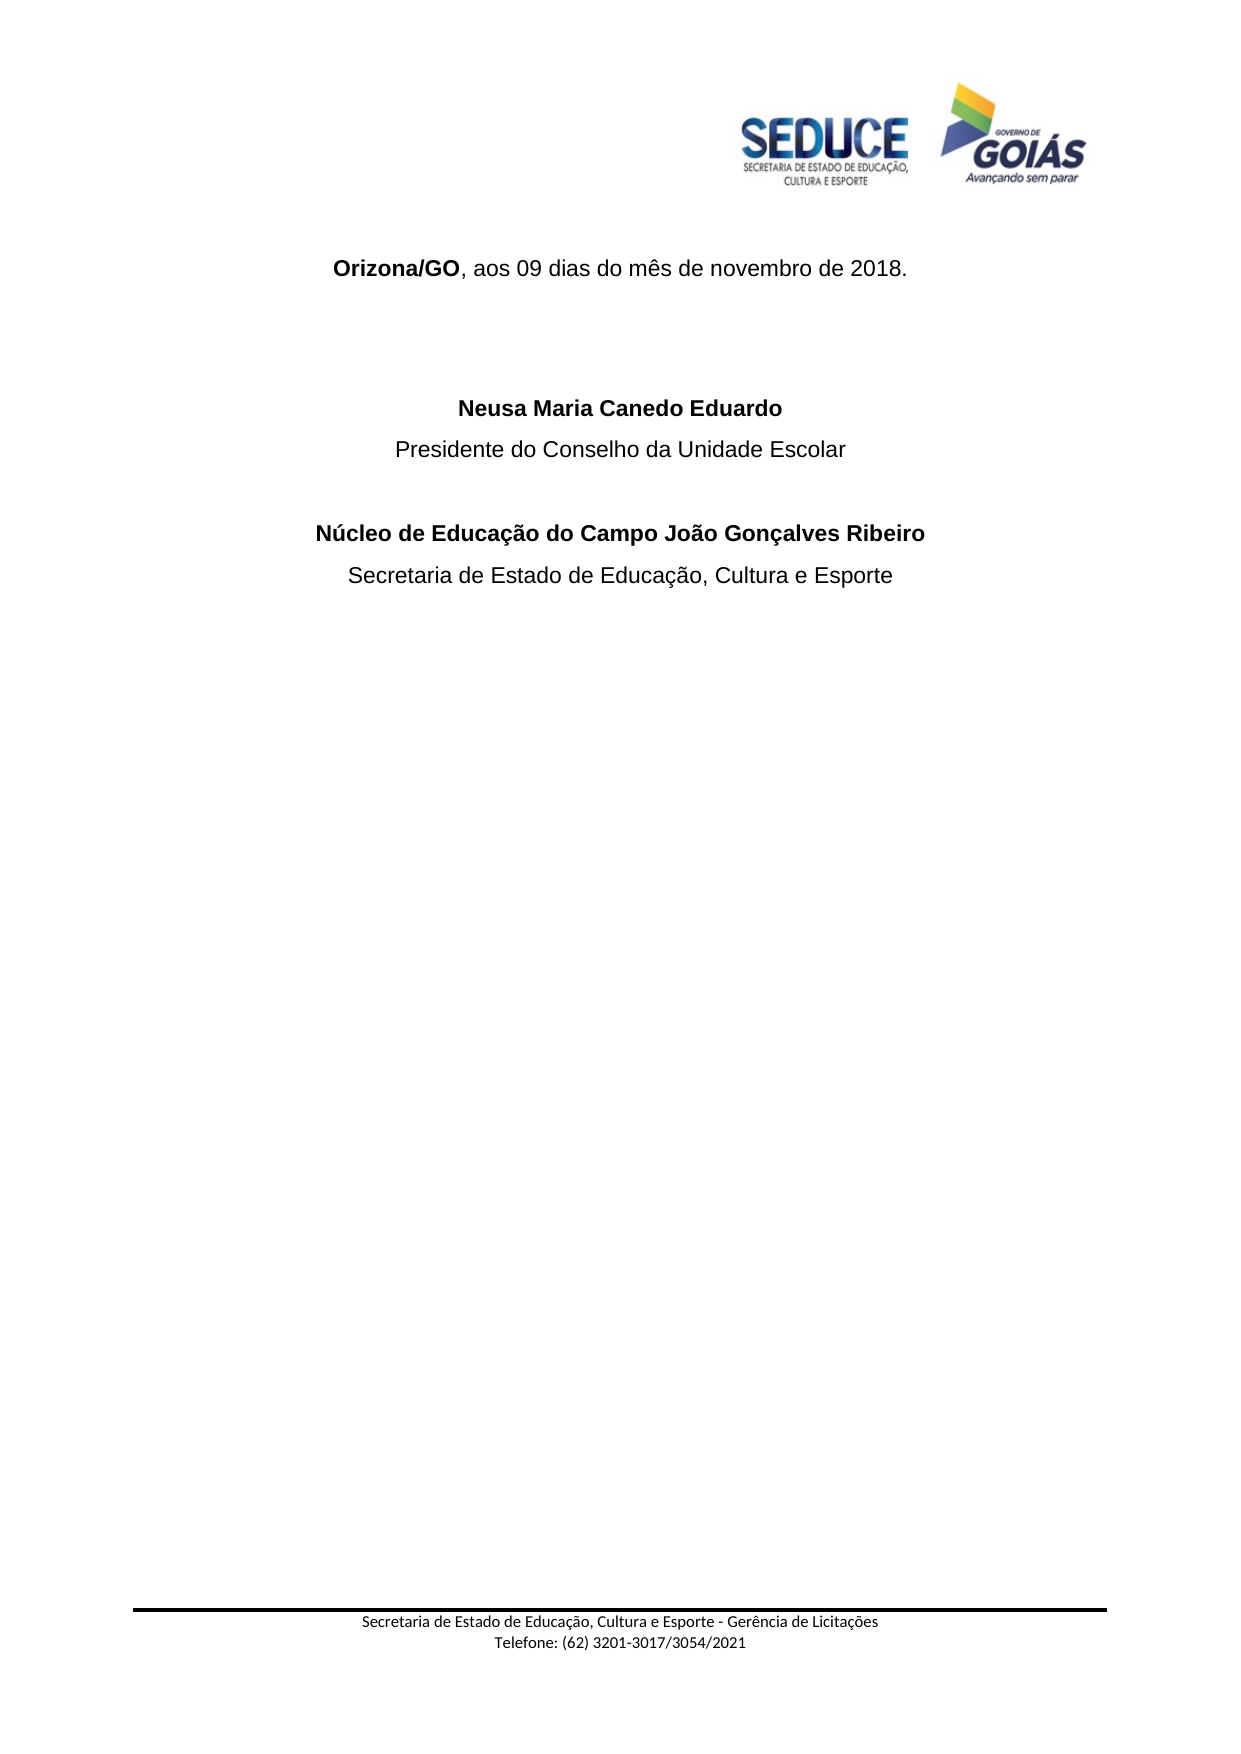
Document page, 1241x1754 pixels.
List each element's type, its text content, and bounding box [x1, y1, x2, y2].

text Presidente do Conselho da Unidade Escolar [133, 436, 1107, 463]
text Neusa Maria Canedo Eduardo [133, 394, 1107, 421]
text Orizona/GO, aos 09 dias do mês de novembro de 2018. [133, 255, 1107, 282]
picture [726, 73, 1108, 216]
text Núcleo de Educação do Campo João Gonçalves Ribeiro [133, 520, 1107, 547]
text Secretaria de Estado de Educação, Cultura e Esporte [133, 562, 1107, 589]
